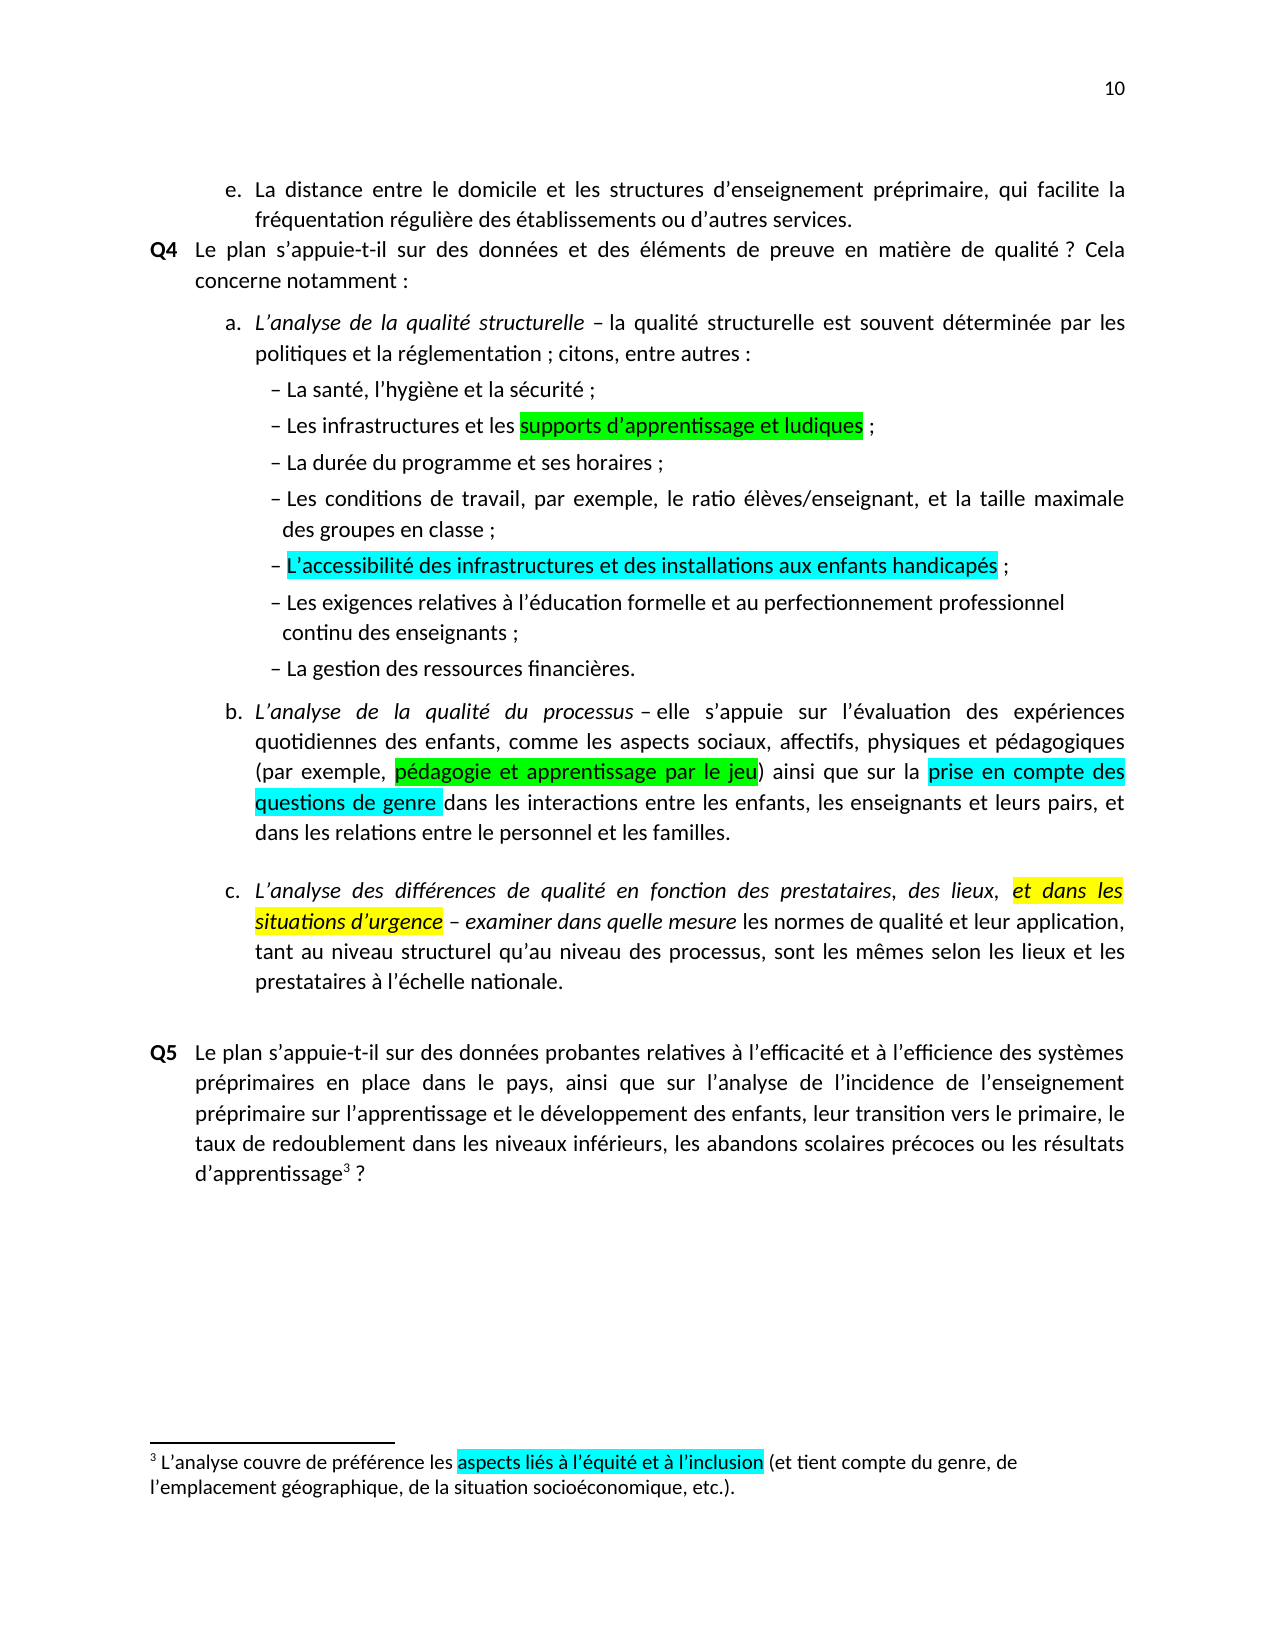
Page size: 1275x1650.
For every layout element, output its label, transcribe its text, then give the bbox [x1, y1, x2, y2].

list L’analyse des différences de qualité en fonction des prestataires, des lieux, et dans les situations d’urgence – examiner dans quelle mesure les normes de qualité et leur application, tant au niveau structurel qu’au niveau des processus, sont les mêmes selon les lieux et les prestataires à l’échelle nationale. [225, 877, 1125, 995]
list L’analyse de la qualité du processus – elle s’appuie sur l’évaluation des expériences quotidiennes des enfants, comme les aspects sociaux, affectifs, physiques et pédagogiques (par exemple, pédagogie et apprentissage par le jeu) ainsi que sur la prise en compte des questions de genre dans les interactions entre les enfants, les enseignants et leurs pairs, et dans les relations entre le personnel et les familles. [225, 697, 1125, 846]
text Q4 Le plan s’appuie-t-il sur des données et des éléments de preuve en matière de qualité ? Cela concerne notamment : [150, 236, 1125, 294]
text Q5 Le plan s’appuie-t-il sur des données probantes relatives à l’efficacité et à l’efficience des systèmes préprimaires en place dans le pays, ainsi que sur l’analyse de l’incidence de l’enseignement préprimaire sur l’apprentissage et le développement des enfants, leur transition vers le primaire, le taux de redoublement dans les niveaux inférieurs, les abandons scolaires précoces ou les résultats d’apprentissage ? [150, 1038, 1125, 1187]
list L’analyse de la qualité structurelle – la qualité structurelle est souvent déterminée par les politiques et la réglementation ; citons, entre autres : [225, 308, 1125, 367]
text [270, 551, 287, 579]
text – Les exigences relatives à l’éducation formelle et au perfectionnement professionnel continu des enseignants ; [270, 588, 1125, 646]
text – Les conditions de travail, par exemple, le ratio élèves/enseignant, et la taille maximale des groupes en classe ; [270, 484, 1125, 543]
text – La durée du programme et ses horaires ; [270, 448, 1125, 476]
text – Les infrastructures et les supports d’apprentissage et ludiques ; [270, 412, 520, 440]
list La distance entre le domicile et les structures d’enseignement préprimaire, qui facilite la fréquentation régulière des établissements ou d’autres services. [225, 175, 1125, 233]
text – La gestion des ressources financières. [270, 654, 1125, 682]
text – Les infrastructures et les supports d’apprentissage et ludiques ; [863, 412, 1125, 440]
text – La santé, l’hygiène et la sécurité ; [270, 375, 1125, 403]
